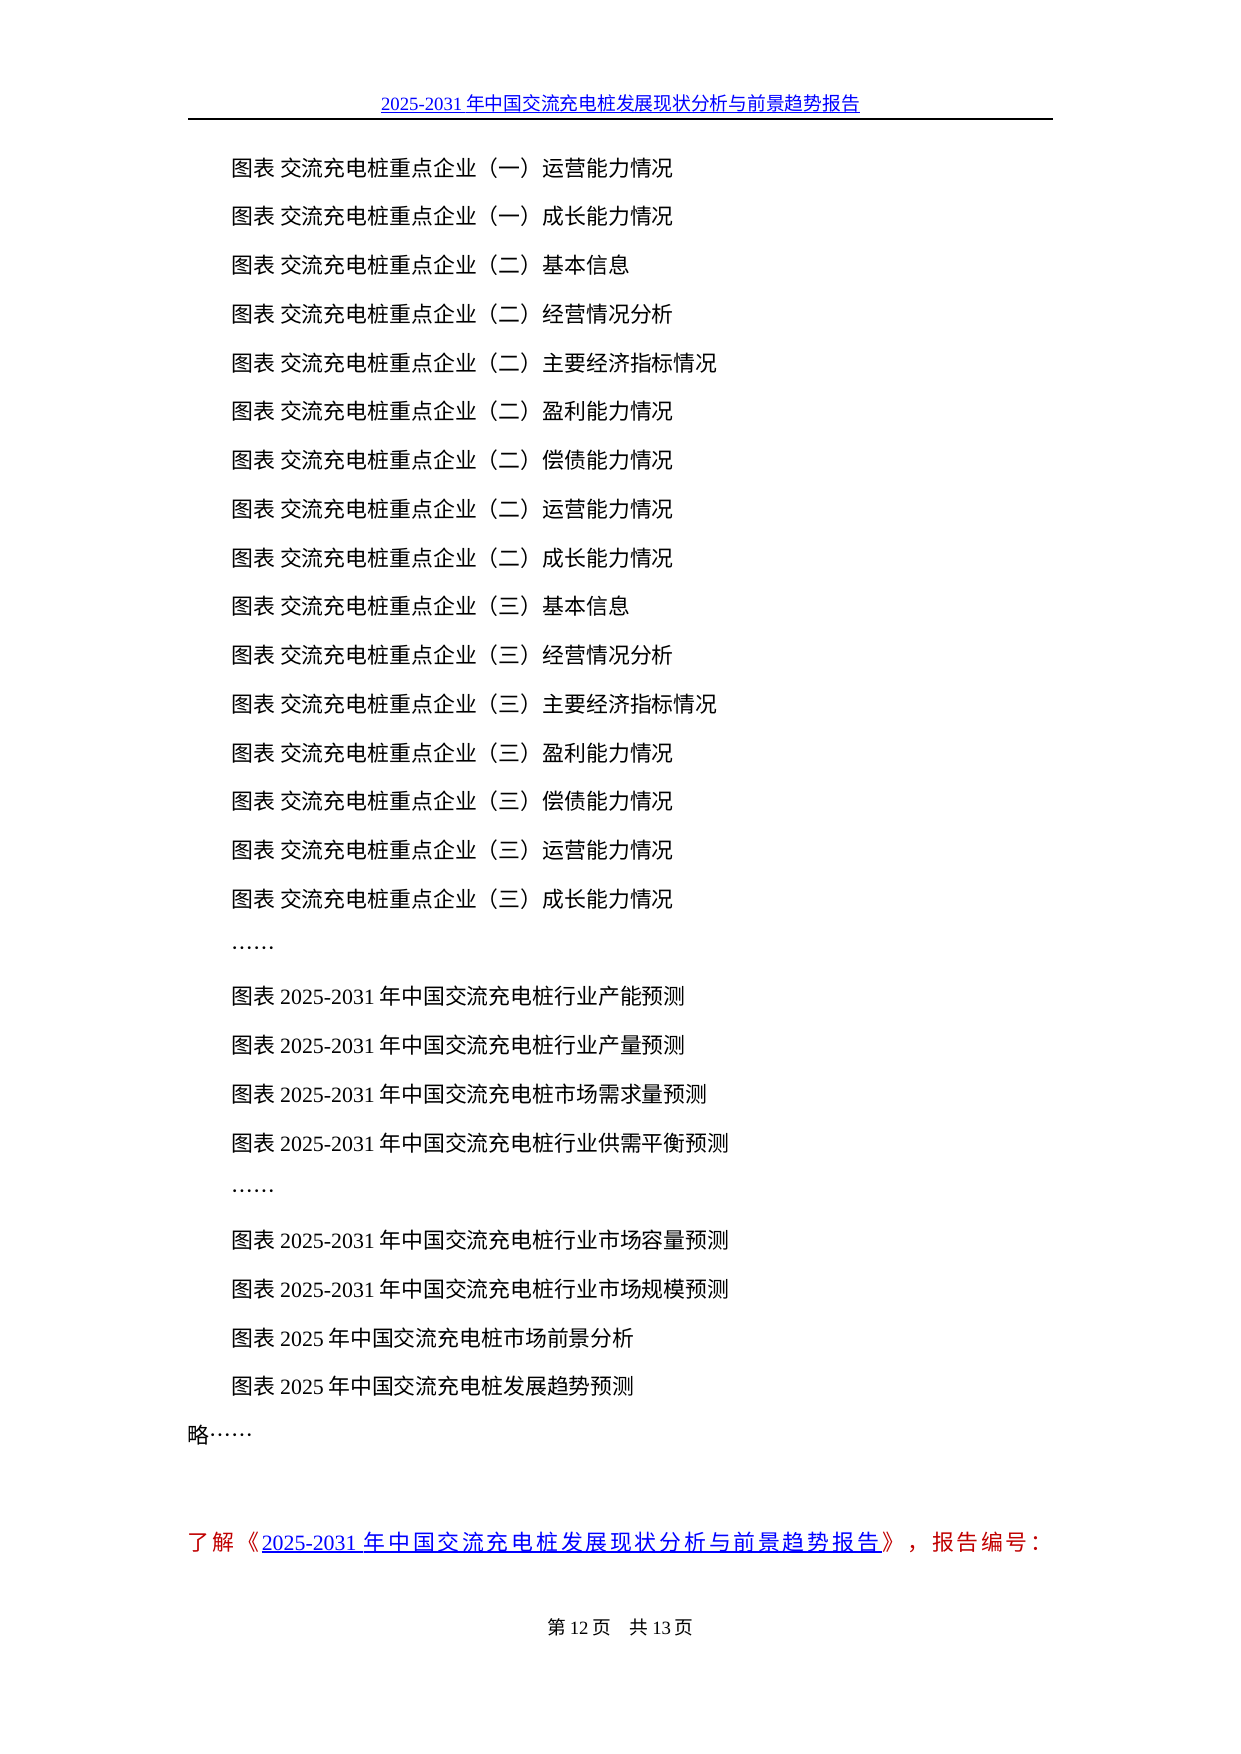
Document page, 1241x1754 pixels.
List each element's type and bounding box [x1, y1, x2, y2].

text [187, 150, 1053, 1450]
text [187, 1524, 1053, 1557]
